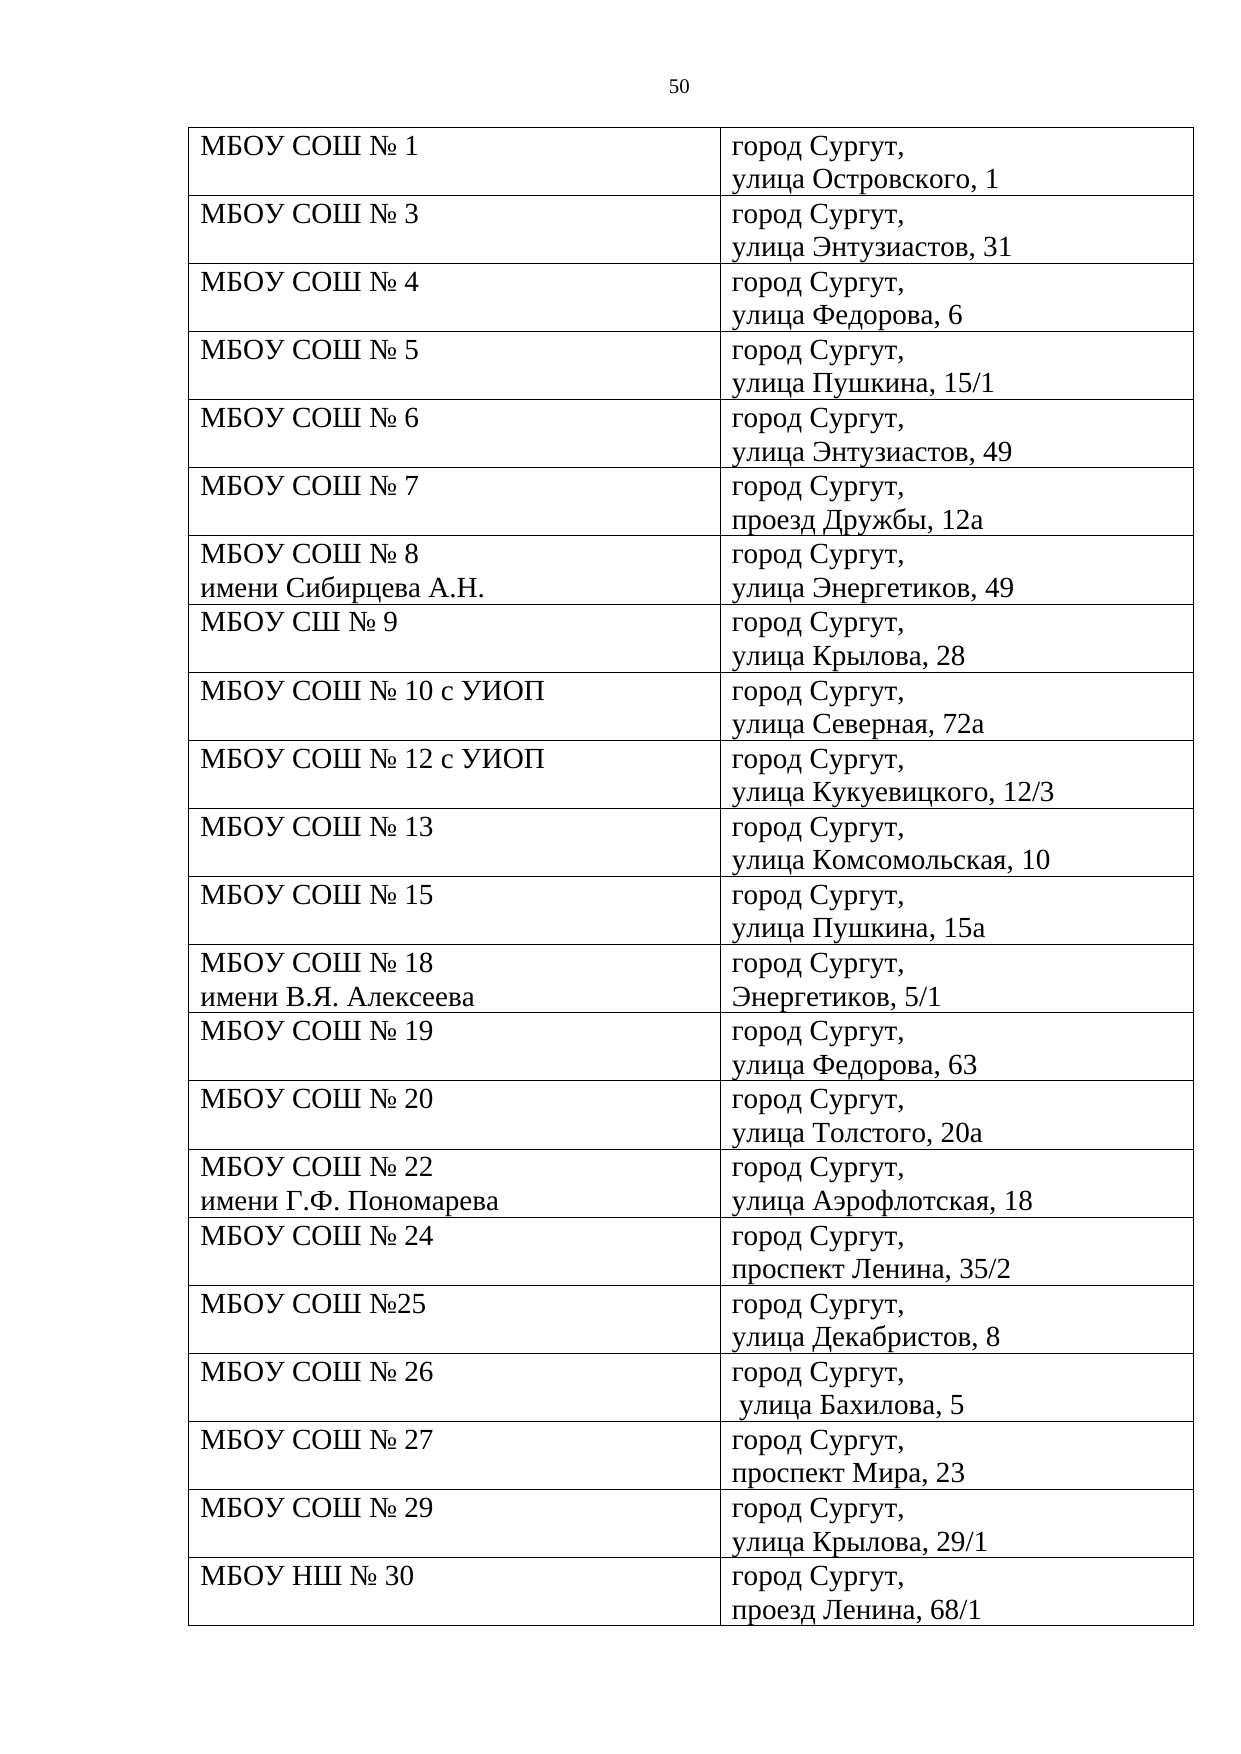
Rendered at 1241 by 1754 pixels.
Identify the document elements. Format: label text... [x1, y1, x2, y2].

table_cell МБОУ СОШ № 13 [189, 809, 720, 876]
table_cell город Сургут, Энергетиков, 5/1 [721, 945, 1193, 1012]
table_cell МБОУ СОШ № 1 [189, 128, 720, 195]
table_cell МБОУ СОШ № 22 имени Г.Ф. Пономарева [189, 1150, 720, 1217]
table_cell город Сургут, улица Кукуевицкого, 12/3 [721, 741, 1193, 808]
table_cell МБОУ СОШ № 3 [189, 196, 720, 263]
table_cell город Сургут, проезд Ленина, 68/1 [721, 1558, 1193, 1625]
table_cell город Сургут, улица Комсомольская, 10 [721, 809, 1193, 876]
table_cell город Сургут, улица Северная, 72а [721, 673, 1193, 740]
table_cell город Сургут, улица Энергетиков, 49 [721, 536, 1193, 603]
table_cell город Сургут, улица Энтузиастов, 49 [721, 400, 1193, 467]
table_cell город Сургут, улица Крылова, 29/1 [721, 1490, 1193, 1557]
table_cell город Сургут, проспект Мира, 23 [721, 1422, 1193, 1489]
table_cell город Сургут, улица Пушкина, 15/1 [721, 332, 1193, 399]
table_cell МБОУ СОШ № 7 [189, 468, 720, 535]
table_cell город Сургут, улица Бахилова, 5 [721, 1354, 1193, 1421]
table_cell МБОУ СОШ № 5 [189, 332, 720, 399]
table_cell город Сургут, улица Толстого, 20а [721, 1081, 1193, 1148]
table_cell город Сургут, улица Островского, 1 [721, 128, 1193, 195]
table_cell МБОУ СОШ №25 [189, 1286, 720, 1353]
table_cell город Сургут, улица Аэрофлотская, 18 [721, 1150, 1193, 1217]
table_cell МБОУ СОШ № 8 имени Сибирцева А.Н. [189, 536, 720, 603]
table_cell МБОУ СОШ № 29 [189, 1490, 720, 1557]
table_cell МБОУ СОШ № 4 [189, 264, 720, 331]
table_cell МБОУ СОШ № 15 [189, 877, 720, 944]
table_cell МБОУ СОШ № 27 [189, 1422, 720, 1489]
table_cell МБОУ СОШ № 19 [189, 1013, 720, 1080]
table_cell город Сургут, улица Энтузиастов, 31 [721, 196, 1193, 263]
table_cell город Сургут, улица Декабристов, 8 [721, 1286, 1193, 1353]
table_cell МБОУ СОШ № 24 [189, 1218, 720, 1285]
table_cell город Сургут, проезд Дружбы, 12а [721, 468, 1193, 535]
table_cell МБОУ СОШ № 6 [189, 400, 720, 467]
table_cell город Сургут, улица Федорова, 63 [721, 1013, 1193, 1080]
table_cell МБОУ СШ № 9 [189, 605, 720, 672]
table_cell город Сургут, проспект Ленина, 35/2 [721, 1218, 1193, 1285]
table_cell МБОУ СОШ № 12 с УИОП [189, 741, 720, 808]
table_cell МБОУ СОШ № 10 с УИОП [189, 673, 720, 740]
table_cell МБОУ СОШ № 18 имени В.Я. Алексеева [189, 945, 720, 1012]
table_cell город Сургут, улица Крылова, 28 [721, 605, 1193, 672]
table_cell МБОУ НШ № 30 [189, 1558, 720, 1625]
table_cell МБОУ СОШ № 20 [189, 1081, 720, 1148]
table_cell город Сургут, улица Федорова, 6 [721, 264, 1193, 331]
table_cell МБОУ СОШ № 26 [189, 1354, 720, 1421]
table_cell город Сургут, улица Пушкина, 15а [721, 877, 1193, 944]
